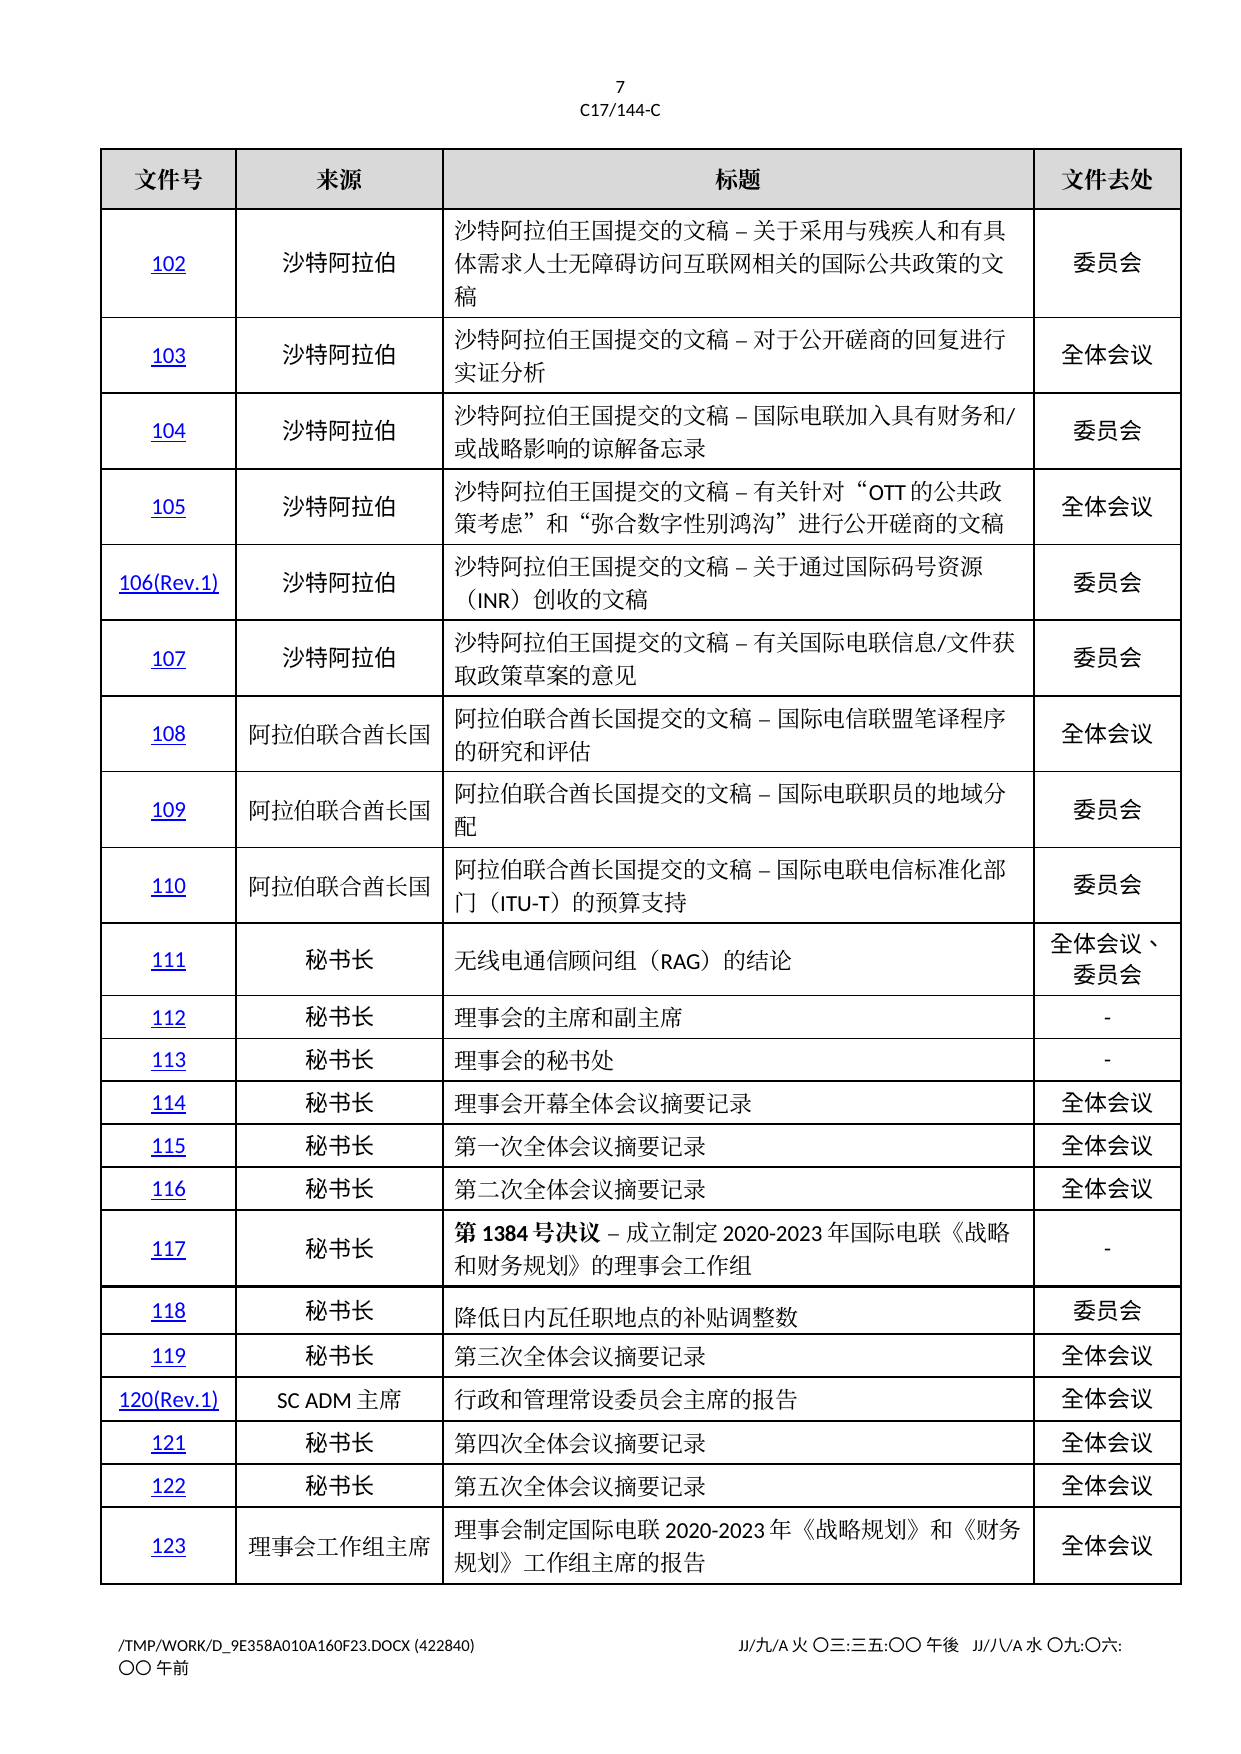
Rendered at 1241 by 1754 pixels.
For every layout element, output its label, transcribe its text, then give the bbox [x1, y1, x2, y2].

table_cell 阿拉伯联合酋长国 [237, 848, 442, 922]
table_cell 沙特阿拉伯王国提交的文稿 – 有关国际电联信息/文件获取政策草案的意见 [444, 621, 1033, 695]
table_cell 全体会议 [1035, 1335, 1180, 1376]
table_cell 委员会 [1035, 210, 1180, 316]
table_cell 秘书长 [237, 1039, 442, 1080]
table_cell 委员会 [1035, 772, 1180, 846]
table_cell 全体会议 [1035, 1125, 1180, 1166]
table_cell 全体会议 [1035, 1378, 1180, 1419]
table_cell 理事会的主席和副主席 [444, 996, 1033, 1037]
table_cell 秘书长 [237, 1211, 442, 1285]
table_cell 委员会 [1035, 545, 1180, 619]
table_cell 降低日内瓦任职地点的补贴调整数 [444, 1288, 1033, 1333]
table_cell 103 [102, 318, 235, 392]
table_cell 全体会议、委员会 [1035, 924, 1180, 994]
table_cell 理事会工作组主席 [237, 1508, 442, 1582]
table_cell 无线电通信顾问组（RAG）的结论 [444, 924, 1033, 994]
table_cell 110 [102, 848, 235, 922]
table_cell 全体会议 [1035, 1508, 1180, 1582]
table_cell - [1035, 1211, 1180, 1285]
table_cell 理事会的秘书处 [444, 1039, 1033, 1080]
table_cell 秘书长 [237, 924, 442, 994]
table_cell 沙特阿拉伯 [237, 470, 442, 543]
table_cell 阿拉伯联合酋长国 [237, 772, 442, 846]
table_cell 105 [102, 470, 235, 543]
table_cell 秘书长 [237, 1335, 442, 1376]
table_cell 沙特阿拉伯王国提交的文稿 – 关于采用与残疾人和有具体需求人士无障碍访问互联网相关的国际公共政策的文稿 [444, 210, 1033, 316]
table_cell 115 [102, 1125, 235, 1166]
table_cell 106(Rev.1) [102, 545, 235, 619]
table_cell 委员会 [1035, 1288, 1180, 1333]
table_cell SC ADM主席 [237, 1378, 442, 1419]
table_cell 委员会 [1035, 848, 1180, 922]
table_cell 全体会议 [1035, 1422, 1180, 1463]
table_cell 108 [102, 697, 235, 771]
table_cell 第一次全体会议摘要记录 [444, 1125, 1033, 1166]
table_cell 121 [102, 1422, 235, 1463]
table_cell 秘书长 [237, 1125, 442, 1166]
table_cell 104 [102, 394, 235, 468]
table_cell 109 [102, 772, 235, 846]
table_cell 秘书长 [237, 1422, 442, 1463]
table_cell 全体会议 [1035, 318, 1180, 392]
table_cell 第五次全体会议摘要记录 [444, 1465, 1033, 1506]
table_cell 114 [102, 1082, 235, 1123]
table_cell 119 [102, 1335, 235, 1376]
table_cell 阿拉伯联合酋长国提交的文稿 – 国际电信联盟笔译程序的研究和评估 [444, 697, 1033, 771]
table_cell 沙特阿拉伯 [237, 210, 442, 316]
table_cell 第四次全体会议摘要记录 [444, 1422, 1033, 1463]
table_cell 理事会开幕全体会议摘要记录 [444, 1082, 1033, 1123]
table_cell 102 [102, 210, 235, 316]
table_cell 第1384号决议 – 成立制定2020-2023年国际电联《战略和财务规划》的理事会工作组 [444, 1211, 1033, 1285]
table_cell 全体会议 [1035, 1168, 1180, 1209]
table_cell 秘书长 [237, 1465, 442, 1506]
table_header 标题 [444, 150, 1033, 208]
table_cell 沙特阿拉伯王国提交的文稿 – 对于公开磋商的回复进行实证分析 [444, 318, 1033, 392]
table_cell 107 [102, 621, 235, 695]
table_cell 沙特阿拉伯 [237, 394, 442, 468]
table_cell 委员会 [1035, 394, 1180, 468]
table_cell 120(Rev.1) [102, 1378, 235, 1419]
table_cell 111 [102, 924, 235, 994]
table_cell 沙特阿拉伯王国提交的文稿 – 有关针对“OTT的公共政策考虑”和“弥合数字性别鸿沟”进行公开磋商的文稿 [444, 470, 1033, 543]
table_header 文件去处 [1035, 150, 1180, 208]
table_cell 117 [102, 1211, 235, 1285]
table_cell 委员会 [1035, 621, 1180, 695]
table_cell 沙特阿拉伯王国提交的文稿 – 国际电联加入具有财务和/或战略影响的谅解备忘录 [444, 394, 1033, 468]
table_header 来源 [237, 150, 442, 208]
table_header 文件号 [102, 150, 235, 208]
table_cell 全体会议 [1035, 1082, 1180, 1123]
table_cell 113 [102, 1039, 235, 1080]
table_cell 第三次全体会议摘要记录 [444, 1335, 1033, 1376]
table_cell 理事会制定国际电联2020-2023年《战略规划》和《财务规划》工作组主席的报告 [444, 1508, 1033, 1582]
table_cell 秘书长 [237, 1082, 442, 1123]
table_cell 112 [102, 996, 235, 1037]
table_cell 沙特阿拉伯 [237, 318, 442, 392]
table_cell 123 [102, 1508, 235, 1582]
table_cell 全体会议 [1035, 697, 1180, 771]
table_cell 118 [102, 1288, 235, 1333]
table_cell - [1035, 1039, 1180, 1080]
table_cell 阿拉伯联合酋长国提交的文稿 – 国际电联电信标准化部门（ITU-T）的预算支持 [444, 848, 1033, 922]
table_cell 全体会议 [1035, 1465, 1180, 1506]
table_cell 秘书长 [237, 996, 442, 1037]
table_cell 沙特阿拉伯王国提交的文稿 – 关于通过国际码号资源（INR）创收的文稿 [444, 545, 1033, 619]
table_cell 122 [102, 1465, 235, 1506]
table_cell - [1035, 996, 1180, 1037]
table_cell 秘书长 [237, 1288, 442, 1333]
table_cell 第二次全体会议摘要记录 [444, 1168, 1033, 1209]
table_cell 沙特阿拉伯 [237, 621, 442, 695]
table_cell 秘书长 [237, 1168, 442, 1209]
table_cell 阿拉伯联合酋长国提交的文稿 – 国际电联职员的地域分配 [444, 772, 1033, 846]
table_cell 沙特阿拉伯 [237, 545, 442, 619]
table_cell 行政和管理常设委员会主席的报告 [444, 1378, 1033, 1419]
table_cell 全体会议 [1035, 470, 1180, 543]
table_cell 阿拉伯联合酋长国 [237, 697, 442, 771]
table_cell 116 [102, 1168, 235, 1209]
